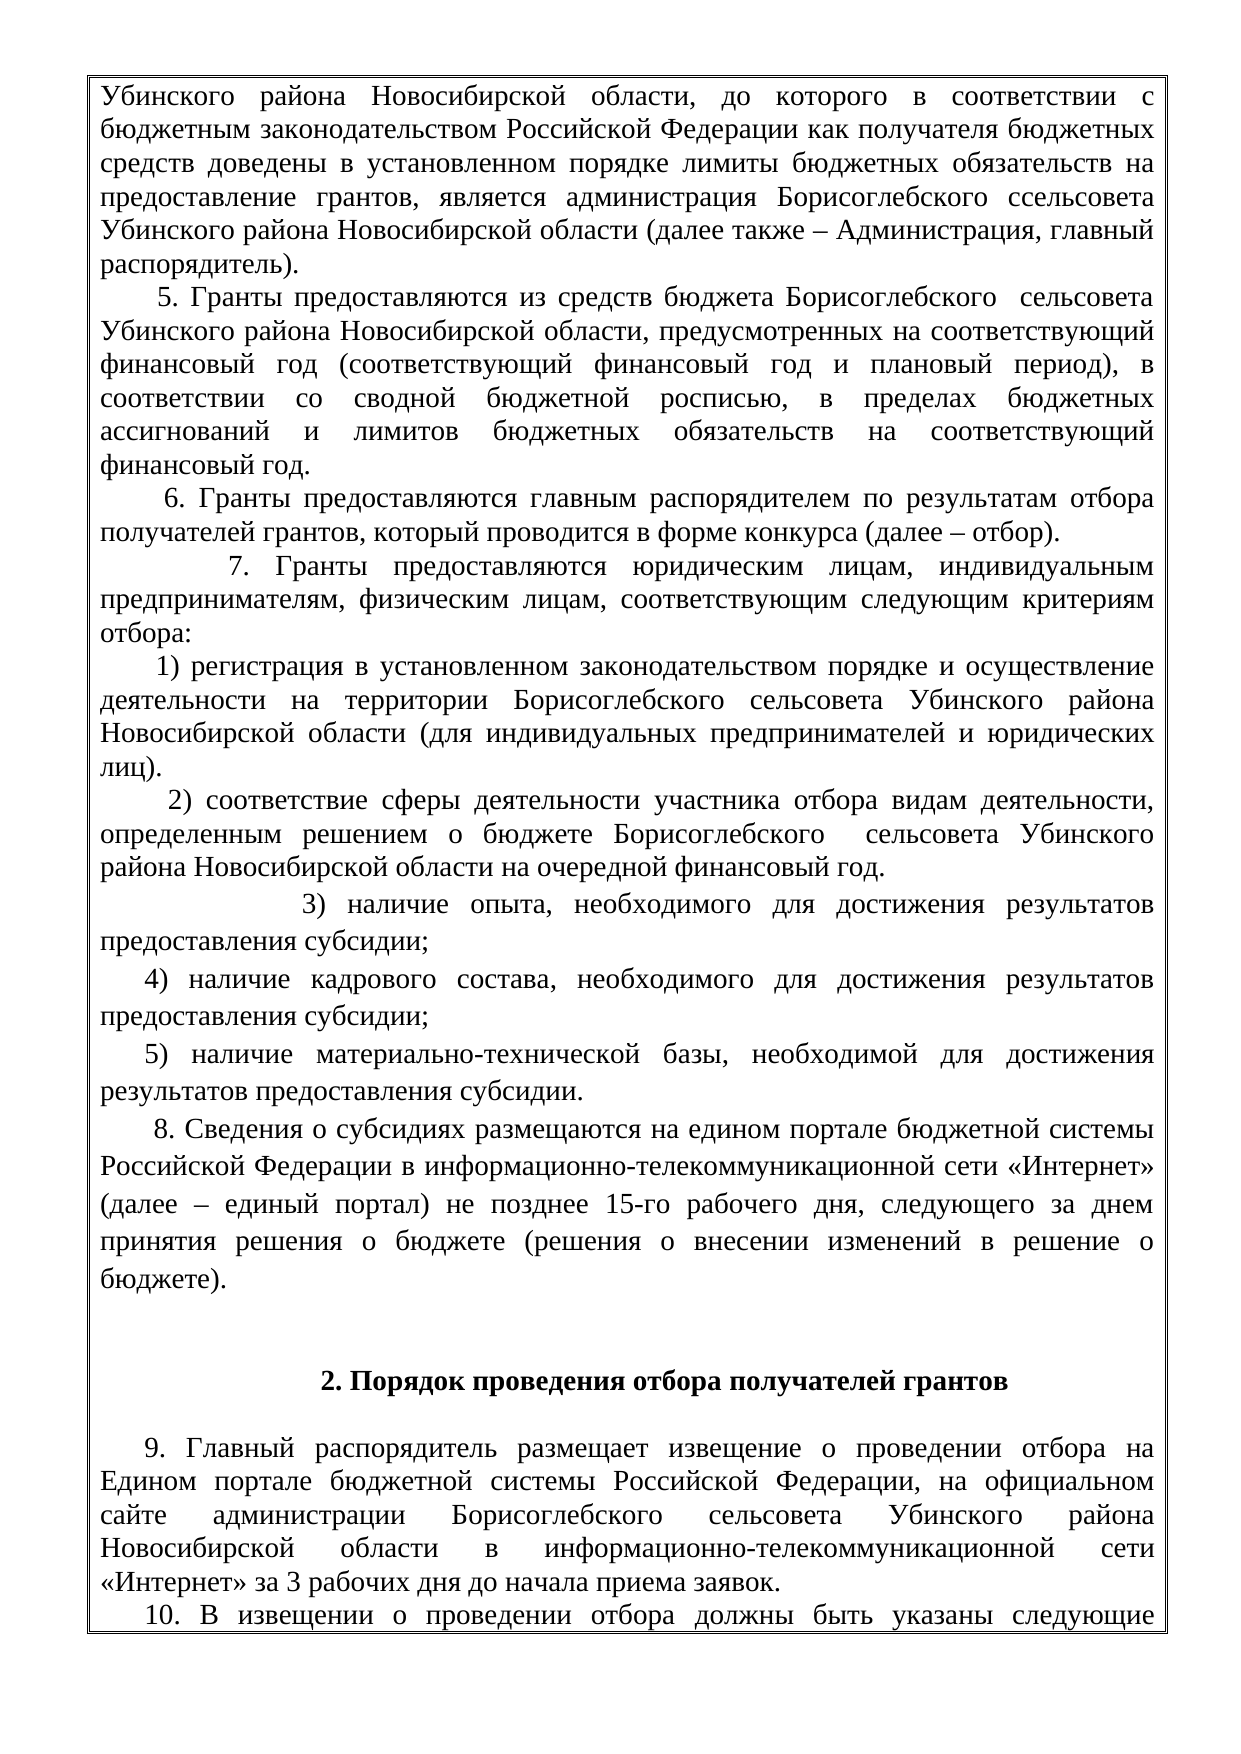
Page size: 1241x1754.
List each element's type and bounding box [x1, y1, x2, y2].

table_header [90, 78, 1165, 1631]
